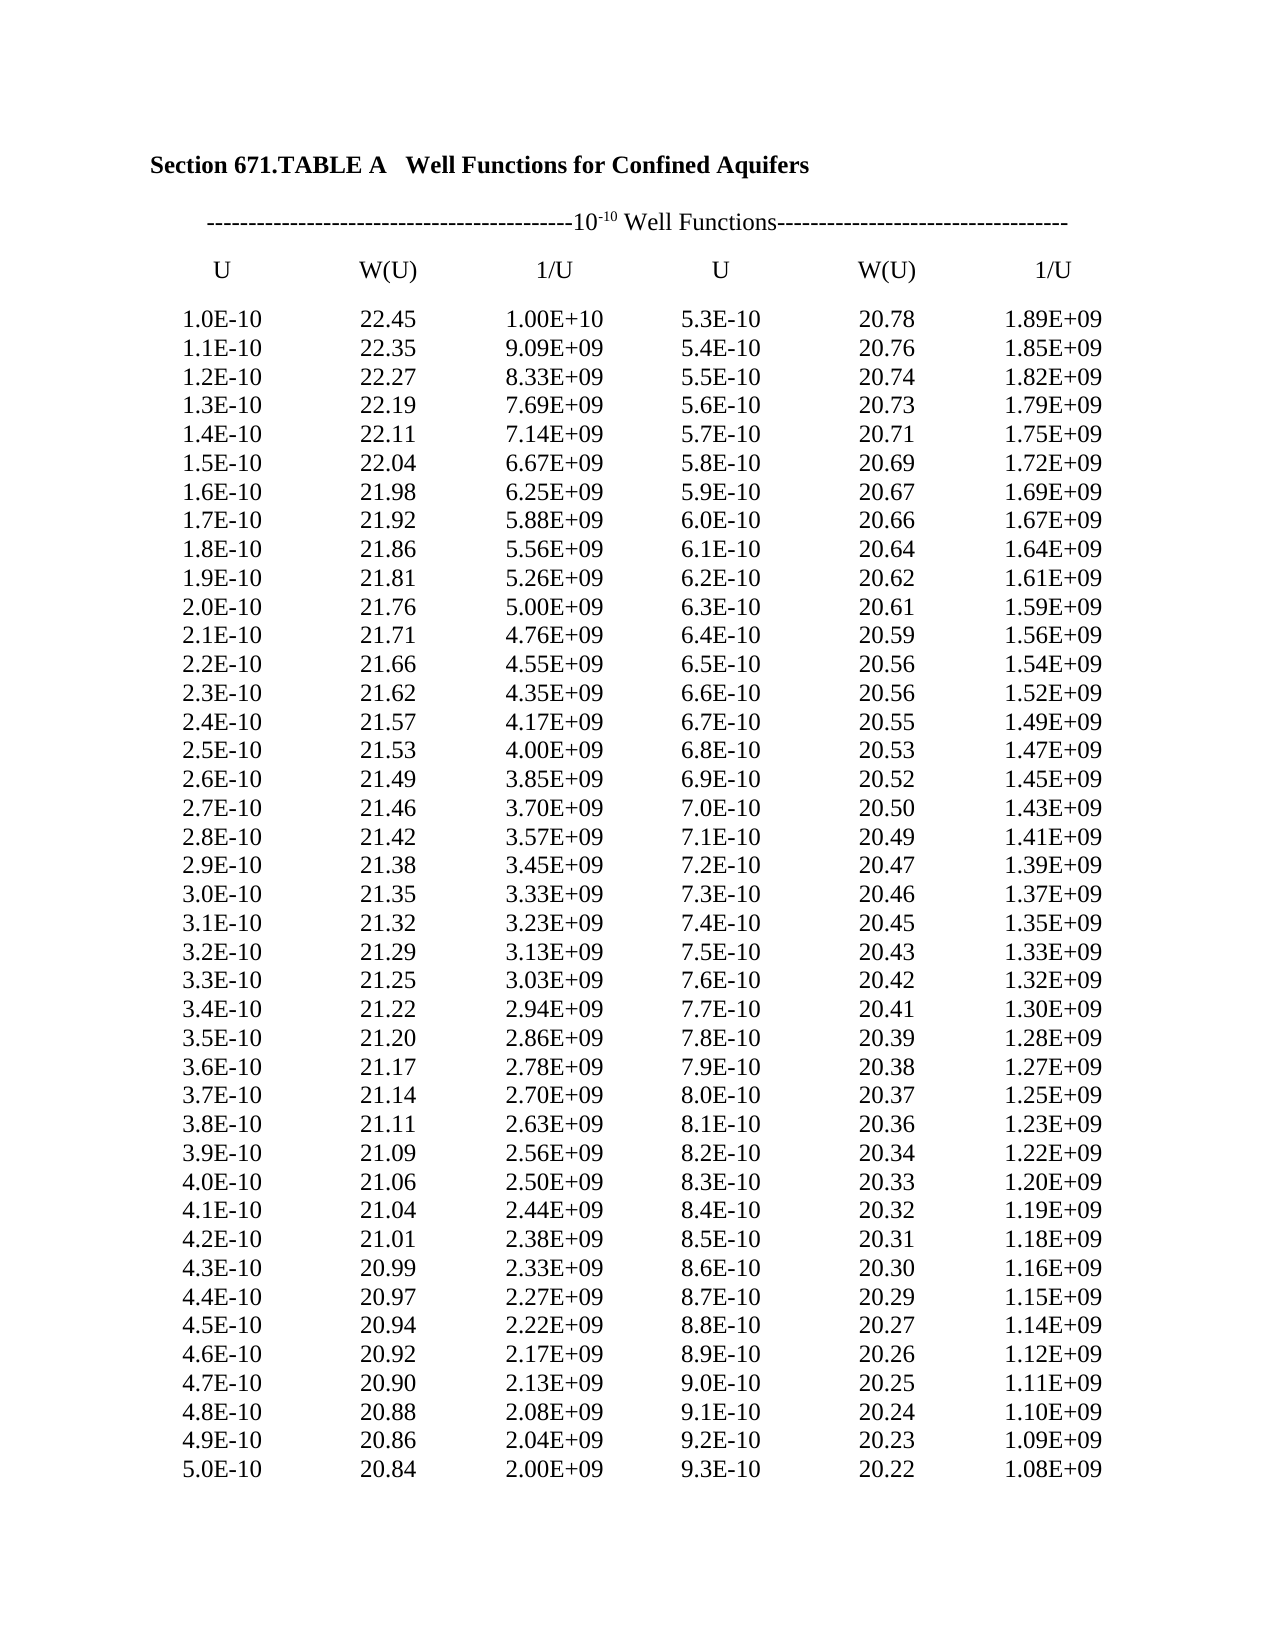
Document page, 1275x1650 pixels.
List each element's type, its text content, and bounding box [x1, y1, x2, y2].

table_cell 8.6E-10 [638, 1253, 804, 1282]
table_cell 1.15E+09 [970, 1282, 1136, 1310]
table_cell 5.7E-10 [638, 419, 804, 448]
table_cell 2.27E+09 [471, 1282, 637, 1310]
table_cell 8.5E-10 [638, 1224, 804, 1253]
table_cell 5.5E-10 [638, 362, 804, 390]
table_cell 20.23 [804, 1425, 970, 1454]
table_cell 5.00E+09 [471, 592, 637, 620]
table_cell 20.41 [804, 994, 970, 1023]
table_cell 20.49 [804, 822, 970, 850]
table_cell 5.8E-10 [638, 448, 804, 477]
table_cell 6.4E-10 [638, 620, 804, 649]
table_cell 20.64 [804, 534, 970, 563]
table_cell 20.24 [804, 1397, 970, 1425]
table_cell 20.50 [804, 793, 970, 822]
table_cell 2.0E-10 [139, 592, 305, 620]
table_cell 20.42 [804, 965, 970, 994]
table_cell 1.82E+09 [970, 362, 1136, 390]
table_cell 2.44E+09 [471, 1195, 637, 1224]
table_cell 4.00E+09 [471, 735, 637, 764]
table_cell 20.73 [804, 390, 970, 419]
table_cell 2.17E+09 [471, 1339, 637, 1368]
table_cell 5.4E-10 [638, 333, 804, 362]
table_cell 1.3E-10 [139, 390, 305, 419]
table_cell 20.61 [804, 592, 970, 620]
table_cell 4.55E+09 [471, 649, 637, 678]
table_cell 2.78E+09 [471, 1052, 637, 1080]
table_cell 6.25E+09 [471, 477, 637, 505]
table_cell 6.8E-10 [638, 735, 804, 764]
table_cell 1.25E+09 [970, 1080, 1136, 1109]
table_cell 6.1E-10 [638, 534, 804, 563]
table_cell 20.55 [804, 707, 970, 735]
table_cell 8.2E-10 [638, 1138, 804, 1167]
table_cell U [139, 255, 305, 284]
table_cell 2.00E+09 [471, 1454, 637, 1483]
table_cell 7.4E-10 [638, 908, 804, 937]
table_cell 3.13E+09 [471, 937, 637, 965]
table_cell 21.22 [305, 994, 471, 1023]
table_cell 4.0E-10 [139, 1167, 305, 1195]
table_cell 2.86E+09 [471, 1023, 637, 1052]
table_cell 22.45 [305, 284, 471, 333]
table_cell 20.76 [804, 333, 970, 362]
table_cell 4.2E-10 [139, 1224, 305, 1253]
table_cell 3.70E+09 [471, 793, 637, 822]
table_cell 5.26E+09 [471, 563, 637, 592]
table_cell 8.0E-10 [638, 1080, 804, 1109]
table_cell 1.37E+09 [970, 879, 1136, 908]
table_cell 3.1E-10 [139, 908, 305, 937]
table_cell 2.13E+09 [471, 1368, 637, 1397]
table_cell 1/U [471, 255, 637, 284]
table_cell 8.4E-10 [638, 1195, 804, 1224]
table_cell 1.61E+09 [970, 563, 1136, 592]
table_cell 5.6E-10 [638, 390, 804, 419]
table_cell 4.6E-10 [139, 1339, 305, 1368]
table_cell 22.04 [305, 448, 471, 477]
table_cell 2.6E-10 [139, 764, 305, 793]
table_cell 8.3E-10 [638, 1167, 804, 1195]
table_cell 20.30 [804, 1253, 970, 1282]
table_cell 9.1E-10 [638, 1397, 804, 1425]
table_cell 22.11 [305, 419, 471, 448]
table_cell 20.99 [305, 1253, 471, 1282]
table_cell 20.88 [305, 1397, 471, 1425]
table_cell 22.19 [305, 390, 471, 419]
table_cell 4.5E-10 [139, 1310, 305, 1339]
table_cell 3.03E+09 [471, 965, 637, 994]
table_cell 20.86 [305, 1425, 471, 1454]
table_cell 3.2E-10 [139, 937, 305, 965]
table_header --------------------------------------------10-10 Well Functions----------------------------------- [139, 208, 1136, 255]
table_cell 2.04E+09 [471, 1425, 637, 1454]
table_cell W(U) [804, 255, 970, 284]
table_cell 2.94E+09 [471, 994, 637, 1023]
table_cell 21.17 [305, 1052, 471, 1080]
table_cell 1.2E-10 [139, 362, 305, 390]
table_cell 20.22 [804, 1454, 970, 1483]
table_cell 20.92 [305, 1339, 471, 1368]
table_cell 1.45E+09 [970, 764, 1136, 793]
table_cell 1.27E+09 [970, 1052, 1136, 1080]
table_cell 1.1E-10 [139, 333, 305, 362]
table_cell 20.46 [804, 879, 970, 908]
table_cell 3.33E+09 [471, 879, 637, 908]
table_cell 4.4E-10 [139, 1282, 305, 1310]
table_cell 20.27 [804, 1310, 970, 1339]
table_cell 21.53 [305, 735, 471, 764]
table_cell 6.3E-10 [638, 592, 804, 620]
table_cell 9.2E-10 [638, 1425, 804, 1454]
table_cell 1.22E+09 [970, 1138, 1136, 1167]
table_cell 3.6E-10 [139, 1052, 305, 1080]
table_cell 20.59 [804, 620, 970, 649]
table_cell 2.63E+09 [471, 1109, 637, 1138]
table_cell 1.9E-10 [139, 563, 305, 592]
table_cell 20.62 [804, 563, 970, 592]
table_cell 3.9E-10 [139, 1138, 305, 1167]
table_cell 20.66 [804, 505, 970, 534]
table_cell 2.8E-10 [139, 822, 305, 850]
table_cell 1.33E+09 [970, 937, 1136, 965]
table_cell 1.18E+09 [970, 1224, 1136, 1253]
table_cell 21.20 [305, 1023, 471, 1052]
table_cell 20.36 [804, 1109, 970, 1138]
table_cell 21.57 [305, 707, 471, 735]
table_cell 1.11E+09 [970, 1368, 1136, 1397]
table_cell 20.78 [804, 284, 970, 333]
table_cell 5.0E-10 [139, 1454, 305, 1483]
table_cell 1.14E+09 [970, 1310, 1136, 1339]
table_cell 1.10E+09 [970, 1397, 1136, 1425]
table_cell 22.27 [305, 362, 471, 390]
table_cell 2.70E+09 [471, 1080, 637, 1109]
table_cell 1.00E+10 [471, 284, 637, 333]
table_cell 20.25 [804, 1368, 970, 1397]
table_cell 21.76 [305, 592, 471, 620]
table_cell 9.0E-10 [638, 1368, 804, 1397]
table_cell 7.6E-10 [638, 965, 804, 994]
table_cell 6.0E-10 [638, 505, 804, 534]
table_cell 3.23E+09 [471, 908, 637, 937]
table_cell 21.29 [305, 937, 471, 965]
table_cell 1.89E+09 [970, 284, 1136, 333]
table_cell 20.94 [305, 1310, 471, 1339]
table_cell 9.09E+09 [471, 333, 637, 362]
table_cell 1.59E+09 [970, 592, 1136, 620]
table_cell 4.17E+09 [471, 707, 637, 735]
table_cell 5.56E+09 [471, 534, 637, 563]
table_cell 2.1E-10 [139, 620, 305, 649]
table_cell 21.32 [305, 908, 471, 937]
table_cell 21.71 [305, 620, 471, 649]
table_cell 1.41E+09 [970, 822, 1136, 850]
table_cell 20.43 [804, 937, 970, 965]
table_cell 20.56 [804, 678, 970, 707]
table_cell 20.67 [804, 477, 970, 505]
table_cell 7.14E+09 [471, 419, 637, 448]
table_cell 1.49E+09 [970, 707, 1136, 735]
table_cell 7.9E-10 [638, 1052, 804, 1080]
table_cell 6.2E-10 [638, 563, 804, 592]
table_cell 20.56 [804, 649, 970, 678]
table_cell 1.5E-10 [139, 448, 305, 477]
table_cell 1.67E+09 [970, 505, 1136, 534]
table_cell 20.84 [305, 1454, 471, 1483]
table_cell 1.79E+09 [970, 390, 1136, 419]
table_cell 21.42 [305, 822, 471, 850]
table_cell 8.1E-10 [638, 1109, 804, 1138]
table_cell 1.16E+09 [970, 1253, 1136, 1282]
table_cell 21.49 [305, 764, 471, 793]
table_cell U [638, 255, 804, 284]
table_cell 2.22E+09 [471, 1310, 637, 1339]
table_cell 3.7E-10 [139, 1080, 305, 1109]
table_cell 4.35E+09 [471, 678, 637, 707]
table_cell 20.38 [804, 1052, 970, 1080]
table_cell 4.1E-10 [139, 1195, 305, 1224]
table_cell 20.34 [804, 1138, 970, 1167]
table_cell 3.85E+09 [471, 764, 637, 793]
table_cell 7.7E-10 [638, 994, 804, 1023]
table_cell 21.98 [305, 477, 471, 505]
table_cell 20.37 [804, 1080, 970, 1109]
table_cell 20.69 [804, 448, 970, 477]
table_cell 7.2E-10 [638, 850, 804, 879]
table_cell 1.47E+09 [970, 735, 1136, 764]
table_cell 6.6E-10 [638, 678, 804, 707]
table_cell 7.3E-10 [638, 879, 804, 908]
table_cell 1.72E+09 [970, 448, 1136, 477]
table_cell 4.9E-10 [139, 1425, 305, 1454]
table_cell 7.0E-10 [638, 793, 804, 822]
table_cell 6.7E-10 [638, 707, 804, 735]
table_cell 20.97 [305, 1282, 471, 1310]
table_cell 1.20E+09 [970, 1167, 1136, 1195]
table_cell 2.50E+09 [471, 1167, 637, 1195]
table_cell 1.4E-10 [139, 419, 305, 448]
table_cell 5.88E+09 [471, 505, 637, 534]
table_cell 2.5E-10 [139, 735, 305, 764]
table_cell 3.57E+09 [471, 822, 637, 850]
table_cell 20.71 [804, 419, 970, 448]
table_cell 21.66 [305, 649, 471, 678]
table_cell 1/U [970, 255, 1136, 284]
table_cell 1.7E-10 [139, 505, 305, 534]
table_cell 1.43E+09 [970, 793, 1136, 822]
table_cell 3.8E-10 [139, 1109, 305, 1138]
table_cell 1.12E+09 [970, 1339, 1136, 1368]
table_cell 20.47 [804, 850, 970, 879]
table_cell 1.6E-10 [139, 477, 305, 505]
text Section 671.TABLE A Well Functions for Confined Aquifers [150, 150, 1125, 179]
table_cell 20.45 [804, 908, 970, 937]
table_cell 4.8E-10 [139, 1397, 305, 1425]
table_cell 20.26 [804, 1339, 970, 1368]
table_cell 22.35 [305, 333, 471, 362]
table_cell 2.38E+09 [471, 1224, 637, 1253]
table_cell 1.09E+09 [970, 1425, 1136, 1454]
table_cell 1.23E+09 [970, 1109, 1136, 1138]
table_cell 3.0E-10 [139, 879, 305, 908]
table_cell 1.75E+09 [970, 419, 1136, 448]
table_cell 20.32 [804, 1195, 970, 1224]
table_cell 20.31 [804, 1224, 970, 1253]
table_cell 21.11 [305, 1109, 471, 1138]
table_cell 21.25 [305, 965, 471, 994]
table_cell 5.3E-10 [638, 284, 804, 333]
table_cell 1.8E-10 [139, 534, 305, 563]
table_cell 21.86 [305, 534, 471, 563]
table_cell 6.5E-10 [638, 649, 804, 678]
table_cell 7.5E-10 [638, 937, 804, 965]
table_cell 8.7E-10 [638, 1282, 804, 1310]
table_cell 20.74 [804, 362, 970, 390]
table_cell 20.53 [804, 735, 970, 764]
table_cell 20.33 [804, 1167, 970, 1195]
table_cell 21.81 [305, 563, 471, 592]
table_cell 2.2E-10 [139, 649, 305, 678]
table_cell 8.33E+09 [471, 362, 637, 390]
table_cell 1.69E+09 [970, 477, 1136, 505]
table_cell 20.39 [804, 1023, 970, 1052]
table_cell 1.85E+09 [970, 333, 1136, 362]
table_cell 3.4E-10 [139, 994, 305, 1023]
table_cell 1.35E+09 [970, 908, 1136, 937]
table_cell 3.5E-10 [139, 1023, 305, 1052]
table_cell 1.52E+09 [970, 678, 1136, 707]
table_cell 21.14 [305, 1080, 471, 1109]
table_cell 1.19E+09 [970, 1195, 1136, 1224]
table_cell 21.46 [305, 793, 471, 822]
table_cell 20.29 [804, 1282, 970, 1310]
table_cell 1.39E+09 [970, 850, 1136, 879]
table_cell 6.9E-10 [638, 764, 804, 793]
table_cell 2.08E+09 [471, 1397, 637, 1425]
table_cell 1.56E+09 [970, 620, 1136, 649]
table_cell 3.3E-10 [139, 965, 305, 994]
table_cell 20.90 [305, 1368, 471, 1397]
table_cell 9.3E-10 [638, 1454, 804, 1483]
table_cell 4.3E-10 [139, 1253, 305, 1282]
table_cell 21.38 [305, 850, 471, 879]
table_cell 1.64E+09 [970, 534, 1136, 563]
table_cell 2.33E+09 [471, 1253, 637, 1282]
table_cell 21.92 [305, 505, 471, 534]
table_cell 2.4E-10 [139, 707, 305, 735]
table_cell 6.67E+09 [471, 448, 637, 477]
table_cell 21.01 [305, 1224, 471, 1253]
table_cell W(U) [305, 255, 471, 284]
table_cell 2.9E-10 [139, 850, 305, 879]
table_cell 1.54E+09 [970, 649, 1136, 678]
table_cell 20.52 [804, 764, 970, 793]
table_cell 21.04 [305, 1195, 471, 1224]
table_cell 7.8E-10 [638, 1023, 804, 1052]
table_cell 8.9E-10 [638, 1339, 804, 1368]
table_cell 4.76E+09 [471, 620, 637, 649]
table_cell 3.45E+09 [471, 850, 637, 879]
table_cell 7.1E-10 [638, 822, 804, 850]
table_cell 21.62 [305, 678, 471, 707]
table_cell 21.35 [305, 879, 471, 908]
table_cell 5.9E-10 [638, 477, 804, 505]
table_cell 4.7E-10 [139, 1368, 305, 1397]
table_cell 2.56E+09 [471, 1138, 637, 1167]
table_cell 1.32E+09 [970, 965, 1136, 994]
table_cell 2.7E-10 [139, 793, 305, 822]
table_cell 1.28E+09 [970, 1023, 1136, 1052]
table_cell 8.8E-10 [638, 1310, 804, 1339]
table_cell 1.0E-10 [139, 284, 305, 333]
table_cell 1.08E+09 [970, 1454, 1136, 1483]
table_cell 21.09 [305, 1138, 471, 1167]
table_cell 7.69E+09 [471, 390, 637, 419]
table_cell 1.30E+09 [970, 994, 1136, 1023]
table_cell 21.06 [305, 1167, 471, 1195]
table_cell 2.3E-10 [139, 678, 305, 707]
